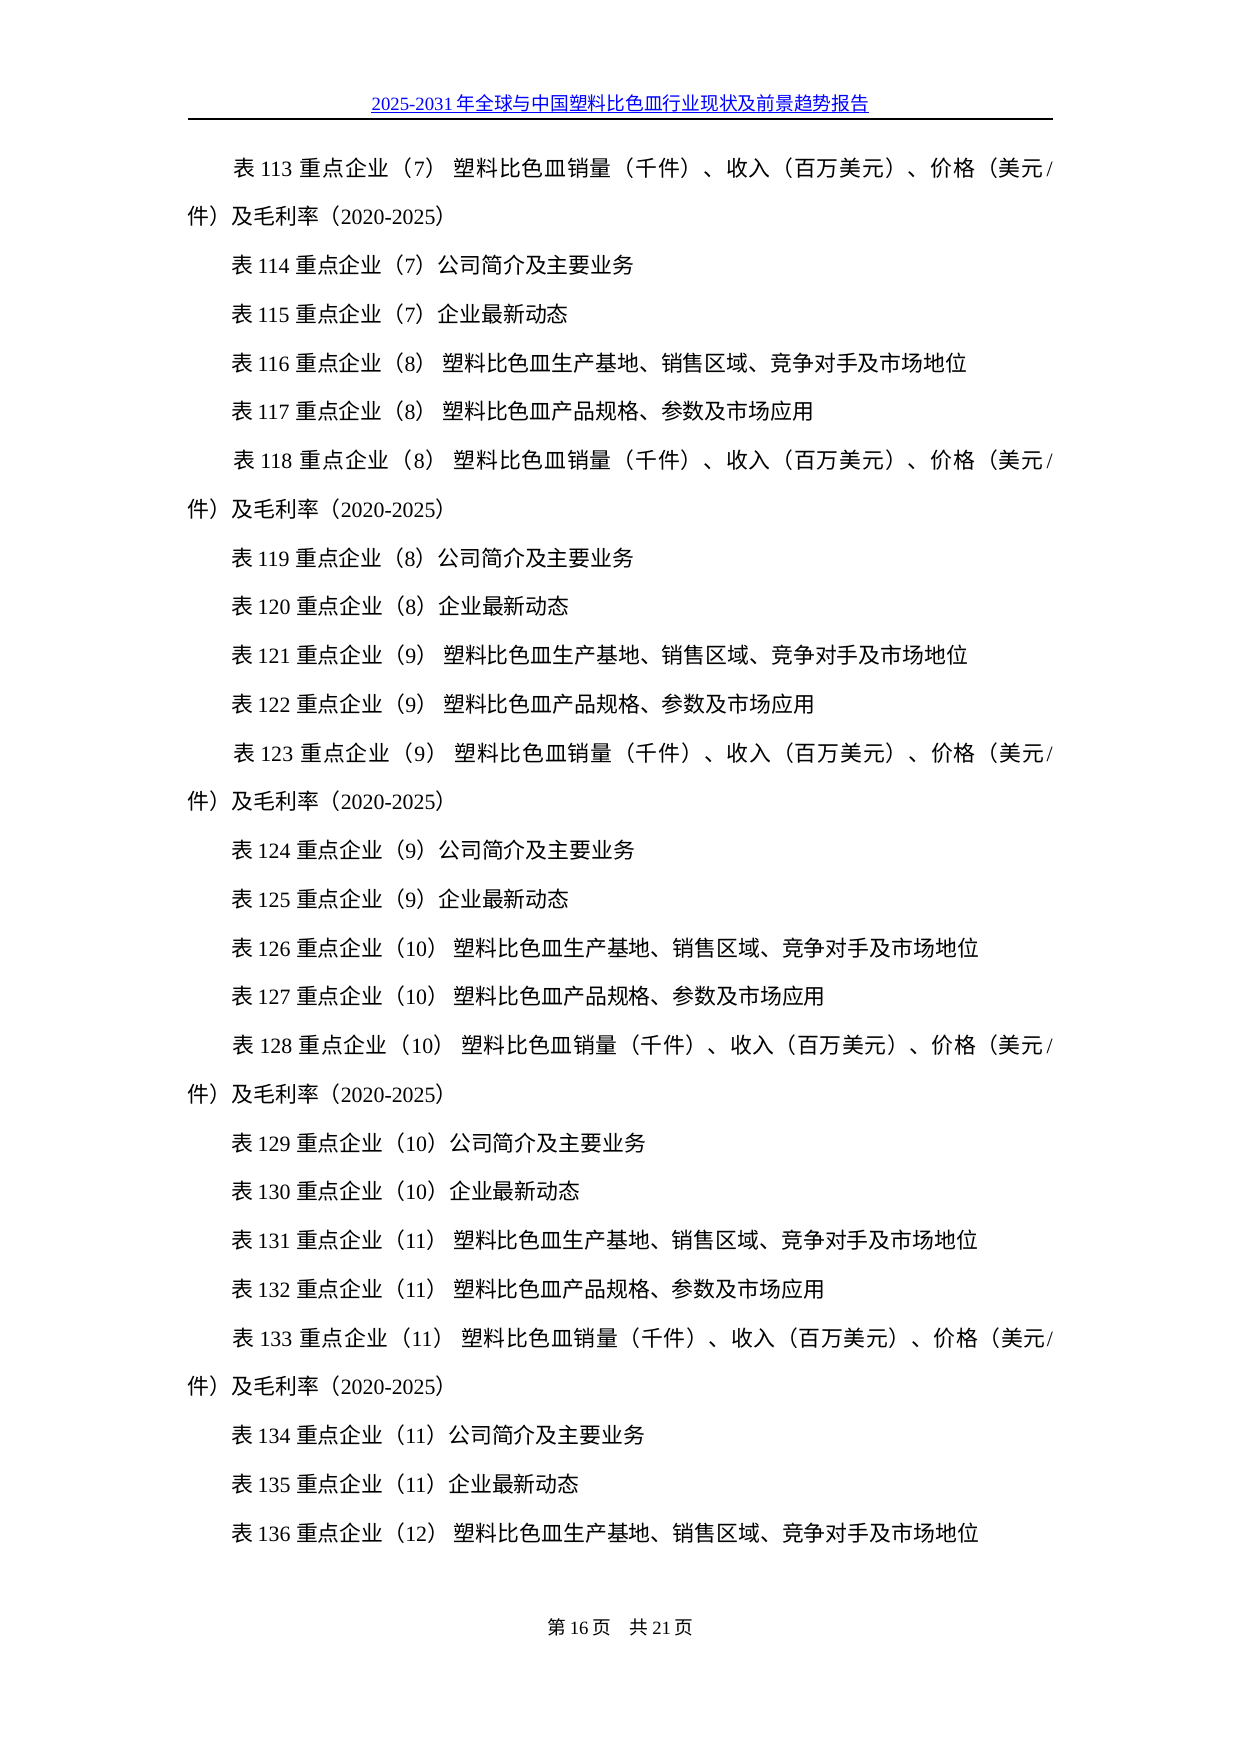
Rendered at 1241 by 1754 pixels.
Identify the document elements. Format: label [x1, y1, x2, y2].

text [187, 150, 1053, 1548]
